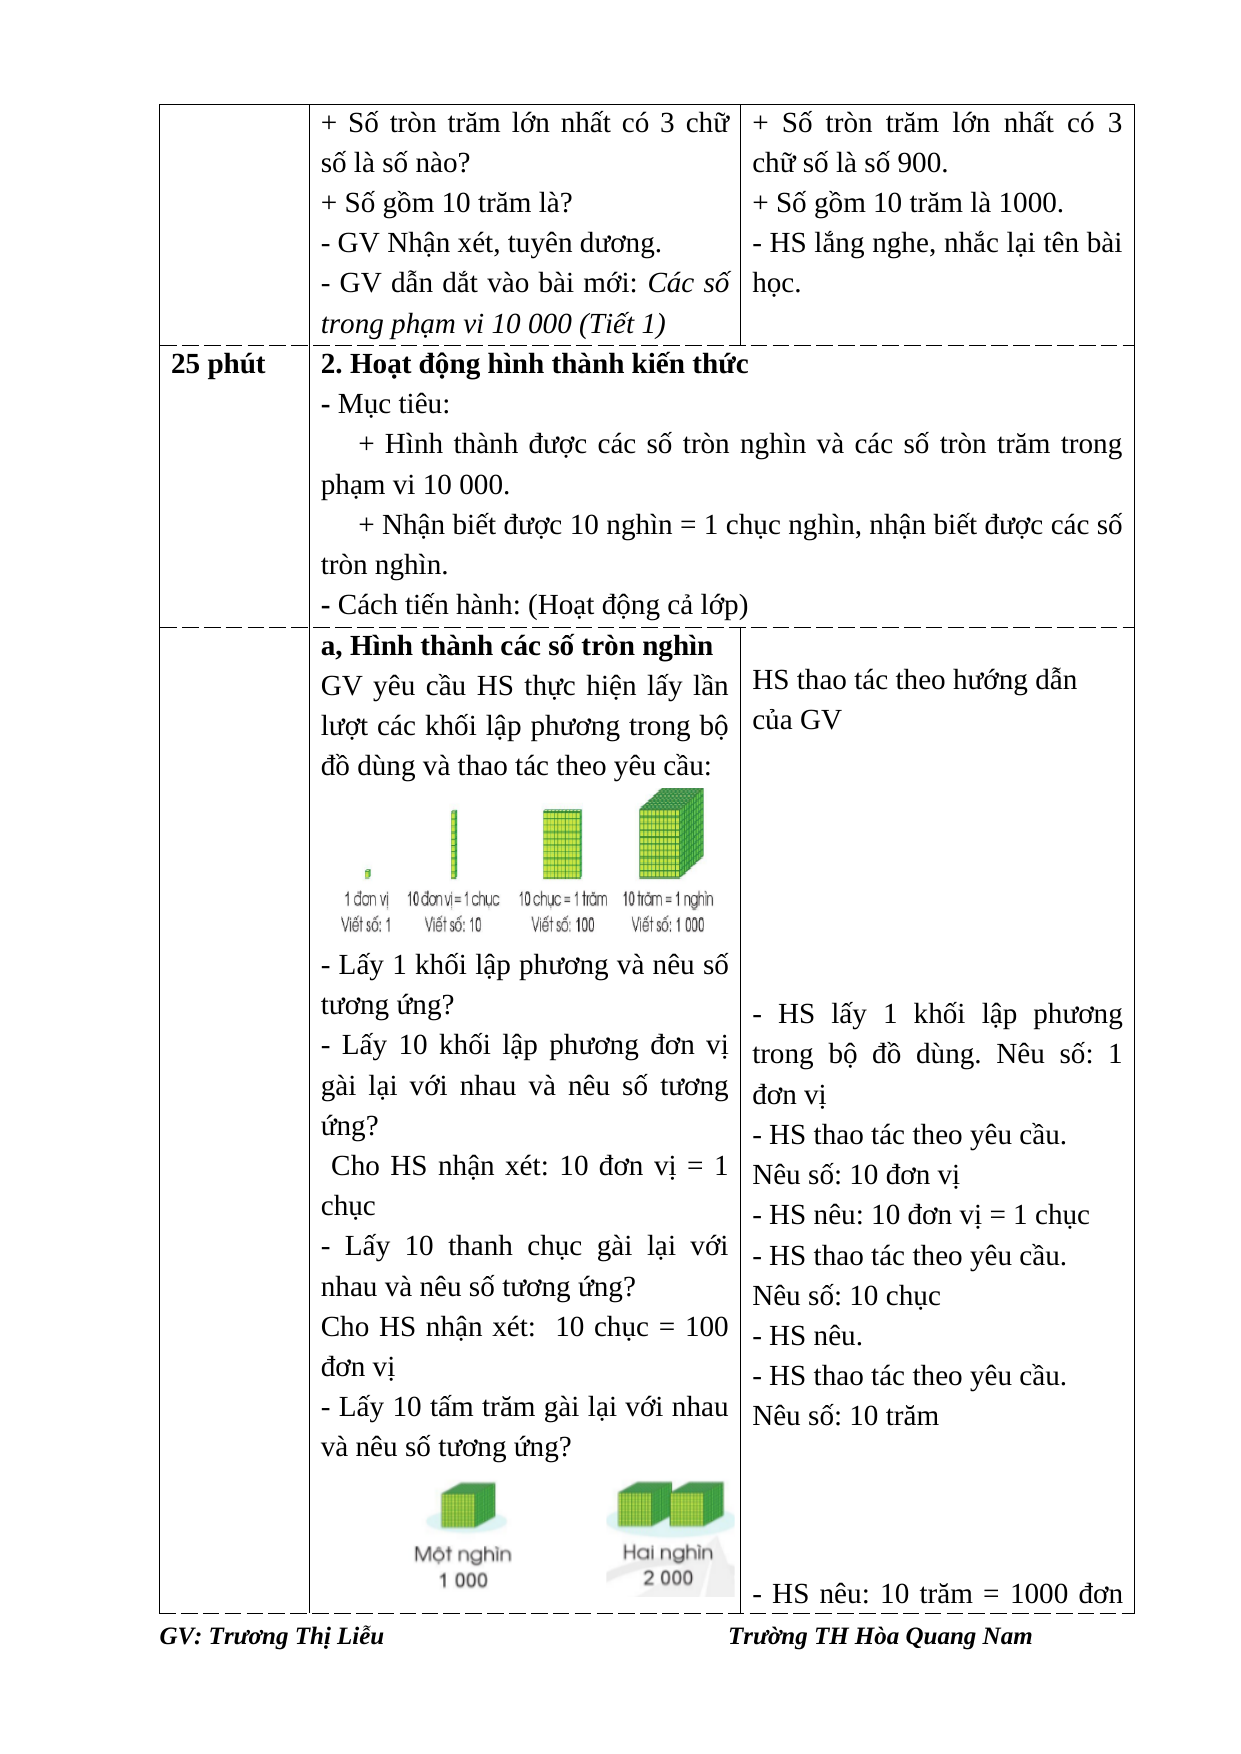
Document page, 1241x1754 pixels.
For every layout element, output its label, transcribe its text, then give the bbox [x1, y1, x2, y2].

picture [606, 1469, 735, 1597]
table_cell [310, 105, 740, 345]
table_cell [310, 627, 740, 1613]
table_cell 2. Hoạt động hình thành kiến thức - Mục tiêu: + Hình thành được các số tròn nghìn và các số tròn trăm trong phạm vi 10 000. + Nhận biết được 10 nghìn = 1 chục nghìn, nhận biết được các số tròn nghìn. - Cách tiến hành: (Hoạt động cả lớp) [310, 345, 1134, 627]
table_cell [741, 627, 1134, 1613]
table_cell 25 phút [160, 345, 309, 627]
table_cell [741, 105, 1134, 345]
table_cell [160, 627, 309, 1613]
picture [407, 1469, 520, 1608]
picture [333, 788, 717, 942]
table_cell [160, 105, 309, 345]
